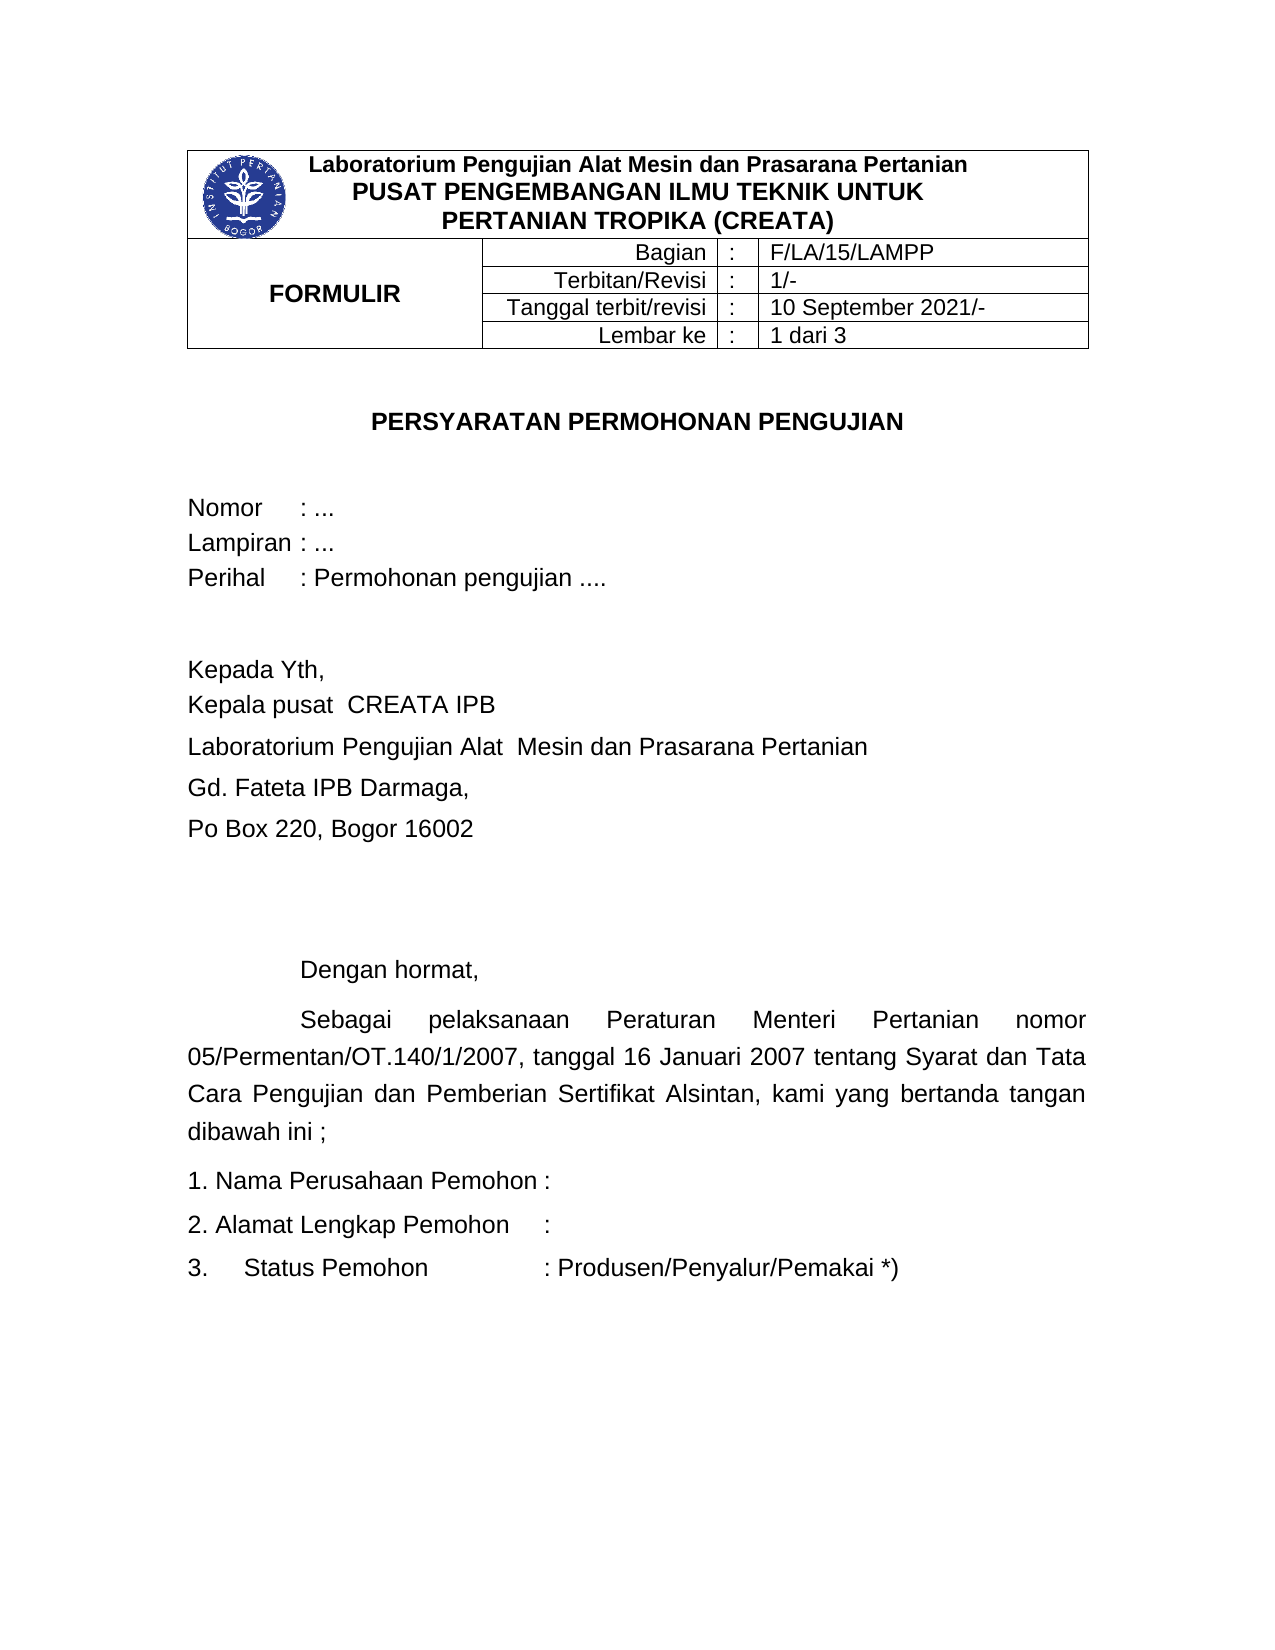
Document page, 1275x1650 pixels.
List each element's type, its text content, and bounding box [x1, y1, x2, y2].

text Laboratorium Pengujian Alat Mesin dan Prasarana Pertanian [187, 731, 1087, 760]
table_cell 10 September 2021/- [759, 294, 1088, 321]
table_cell 1 dari 3 [759, 322, 1088, 348]
text Po Box 220, Bogor 16002 [187, 814, 1087, 843]
picture [202, 155, 286, 239]
text 1. Nama Perusahaan Pemohon : [187, 1166, 1087, 1195]
table_cell FORMULIR [188, 239, 482, 348]
text Gd. Fateta IPB Darmaga, [187, 773, 1087, 801]
table_header Laboratorium Pengujian Alat Mesin dan Prasarana Pertanian Pusat Pengembangan Ilmu Teknik untuk Pertanian Tropika (CREATA) [188, 151, 1088, 238]
text 3. Status Pemohon : Produsen/Penyalur/Pemakai *) [187, 1253, 1087, 1282]
text Sebagai pelaksanaan Peraturan Menteri Pertanian nomor 05/Permentan/OT.140/1/2007, tanggal 16 Januari 2007 tentang Syarat dan Tata Cara Pengujian dan Pemberian Sertifikat Alsintan, kami yang bertanda tangan dibawah ini ; [187, 1004, 1087, 1145]
table_cell Bagian [483, 239, 717, 266]
table_cell : [718, 239, 758, 266]
text 2. Alamat Lengkap Pemohon : [187, 1210, 1087, 1238]
table_cell Tanggal terbit/revisi [483, 294, 717, 321]
text PERSYARATAN PERMOHONAN PENGUJIAN [187, 406, 1087, 435]
table_cell : [718, 322, 758, 348]
text Kepada Yth, [187, 655, 1087, 684]
text Perihal : Permohonan pengujian .... [187, 563, 1087, 591]
text Dengan hormat, [225, 955, 1087, 983]
text Lampiran : ... [187, 528, 1087, 556]
text Nomor : ... [187, 493, 1087, 521]
table_cell Lembar ke [483, 322, 717, 348]
table_cell 1/- [759, 267, 1088, 293]
table_cell F/LA/15/LAMPP [759, 239, 1088, 266]
text Kepala pusat CREATA IPB [187, 690, 1087, 719]
table_cell : [718, 294, 758, 321]
table_cell Terbitan/Revisi [483, 267, 717, 293]
table_cell : [718, 267, 758, 293]
